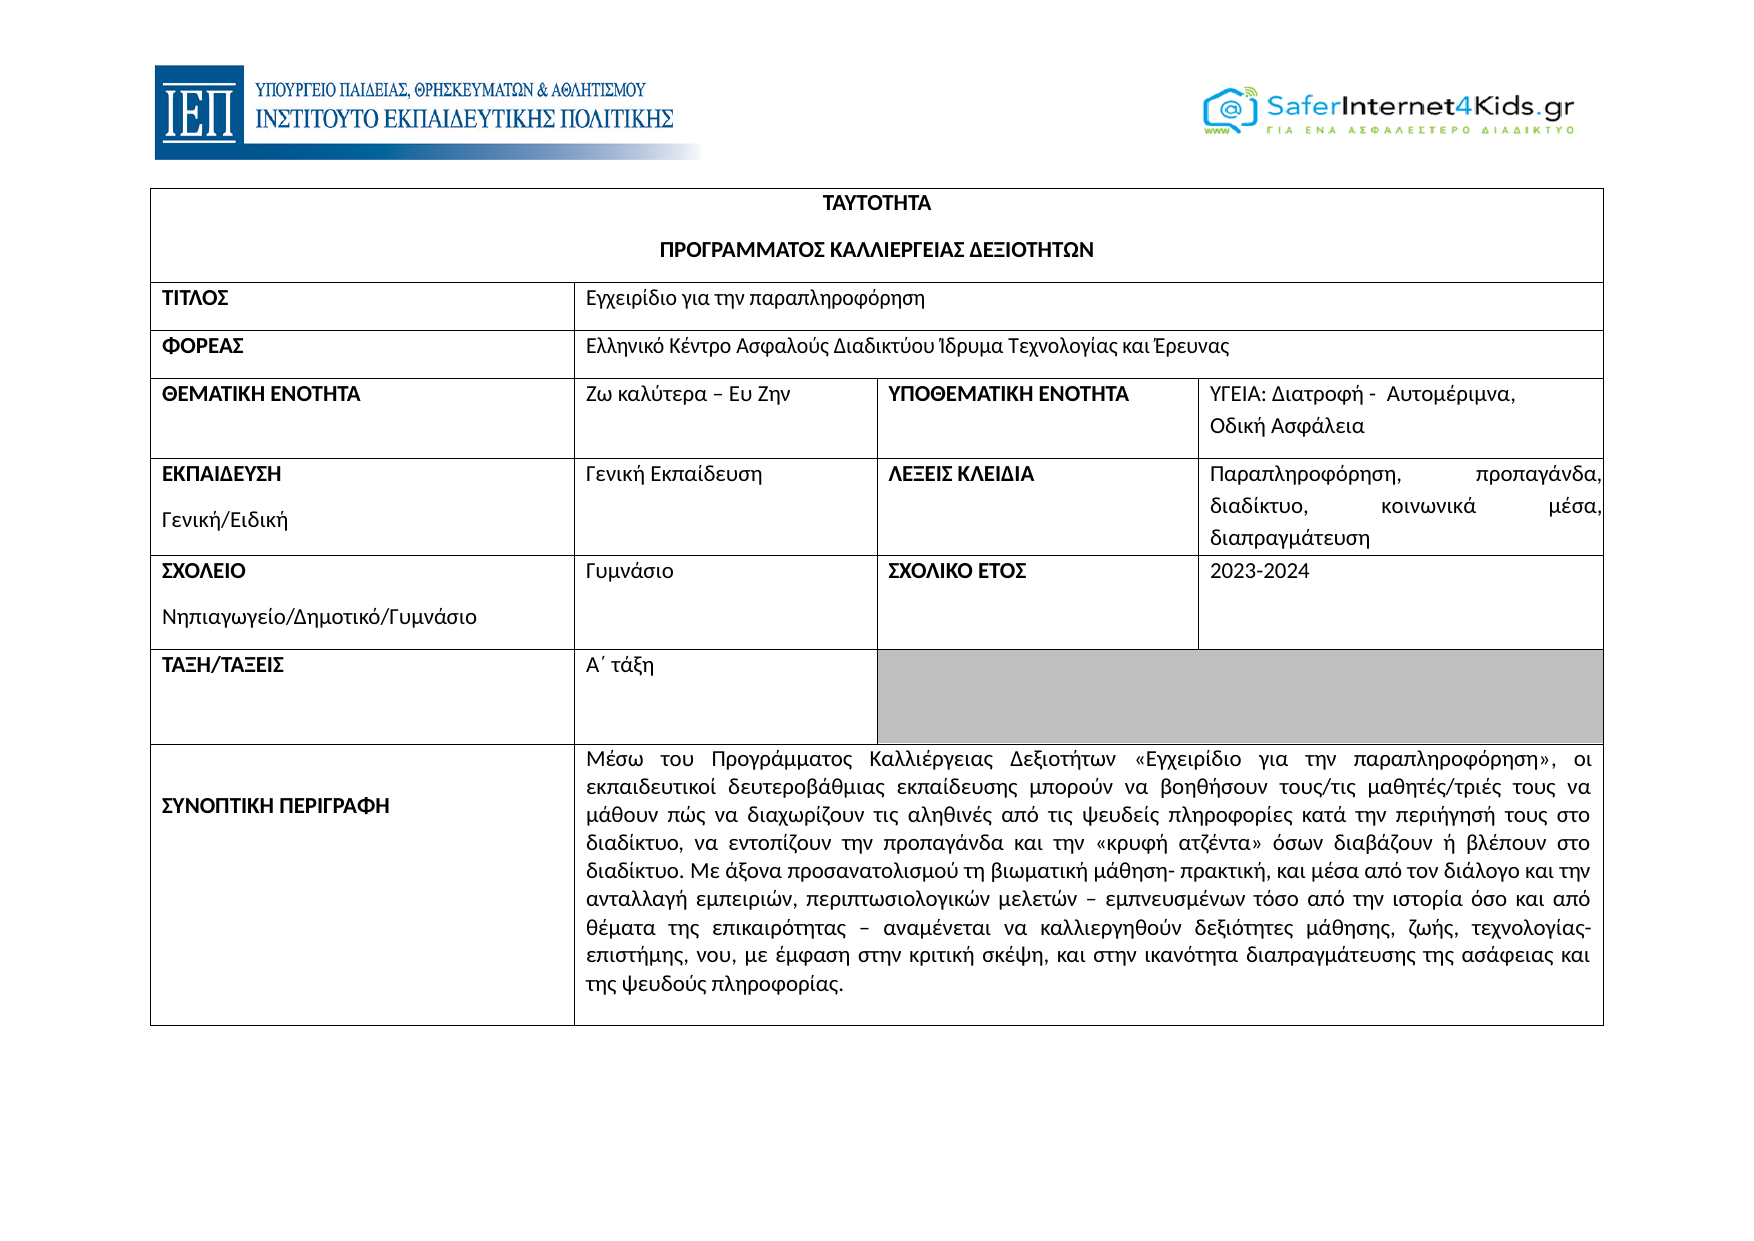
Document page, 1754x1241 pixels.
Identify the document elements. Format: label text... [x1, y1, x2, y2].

table_cell Ελληνικό Κέντρο Ασφαλούς Διαδικτύου Ίδρυμα Τεχνολογίας και Έρευνας [575, 331, 1603, 378]
table_cell 2023-2024 [1199, 556, 1603, 649]
table_cell ΣΥΝΟΠΤΙΚΗ ΠΕΡΙΓΡΑΦΗ [151, 745, 574, 1025]
table_cell ΣΧΟΛΕΙΟ Νηπιαγωγείο/Δημοτικό/Γυμνάσιο [151, 556, 574, 649]
table_cell ΦΟΡΕΑΣ [151, 331, 574, 378]
table_cell [878, 650, 1603, 743]
table_cell Γυμνάσιο [575, 556, 877, 649]
picture [1140, 48, 1635, 173]
table_cell Εγχειρίδιο για την παραπληροφόρηση [575, 283, 1603, 330]
table_cell ΤΙΤΛΟΣ [151, 283, 574, 330]
table_cell ΛΕΞΕΙΣ ΚΛΕΙΔΙΑ [878, 459, 1198, 555]
table_cell Α΄ τάξη [575, 650, 877, 743]
table_cell ΥΠΟΘΕΜΑΤΙΚΗ ΕΝΟΤΗΤΑ [878, 379, 1198, 458]
table_cell ΘΕΜΑΤΙΚΗ ΕΝΟΤΗΤΑ [151, 379, 574, 458]
table_cell ΣΧΟΛΙΚΟ ΕΤΟΣ [878, 556, 1198, 649]
table_cell ΤΑΞΗ/ΤΑΞΕΙΣ [151, 650, 574, 743]
table_cell ΥΓΕΙΑ: Διατροφή - Αυτομέριμνα, Οδική Ασφάλεια [1199, 379, 1603, 458]
table_cell ΕΚΠΑΙΔΕΥΣΗ Γενική/Ειδική [151, 459, 574, 555]
table_header ΤΑΥΤΟΤΗΤΑ ΠΡΟΓΡΑΜΜΑΤΟΣ ΚΑΛΛΙΕΡΓΕΙΑΣ ΔΕΞΙΟΤΗΤΩΝ [151, 189, 1603, 282]
table_cell Παραπληροφόρηση, προπαγάνδα, διαδίκτυο, κοινωνικά μέσα, διαπραγμάτευση [1199, 459, 1603, 555]
table_cell Ζω καλύτερα – Ευ Ζην [575, 379, 877, 458]
picture [154, 65, 703, 160]
table_cell Γενική Εκπαίδευση [575, 459, 877, 555]
